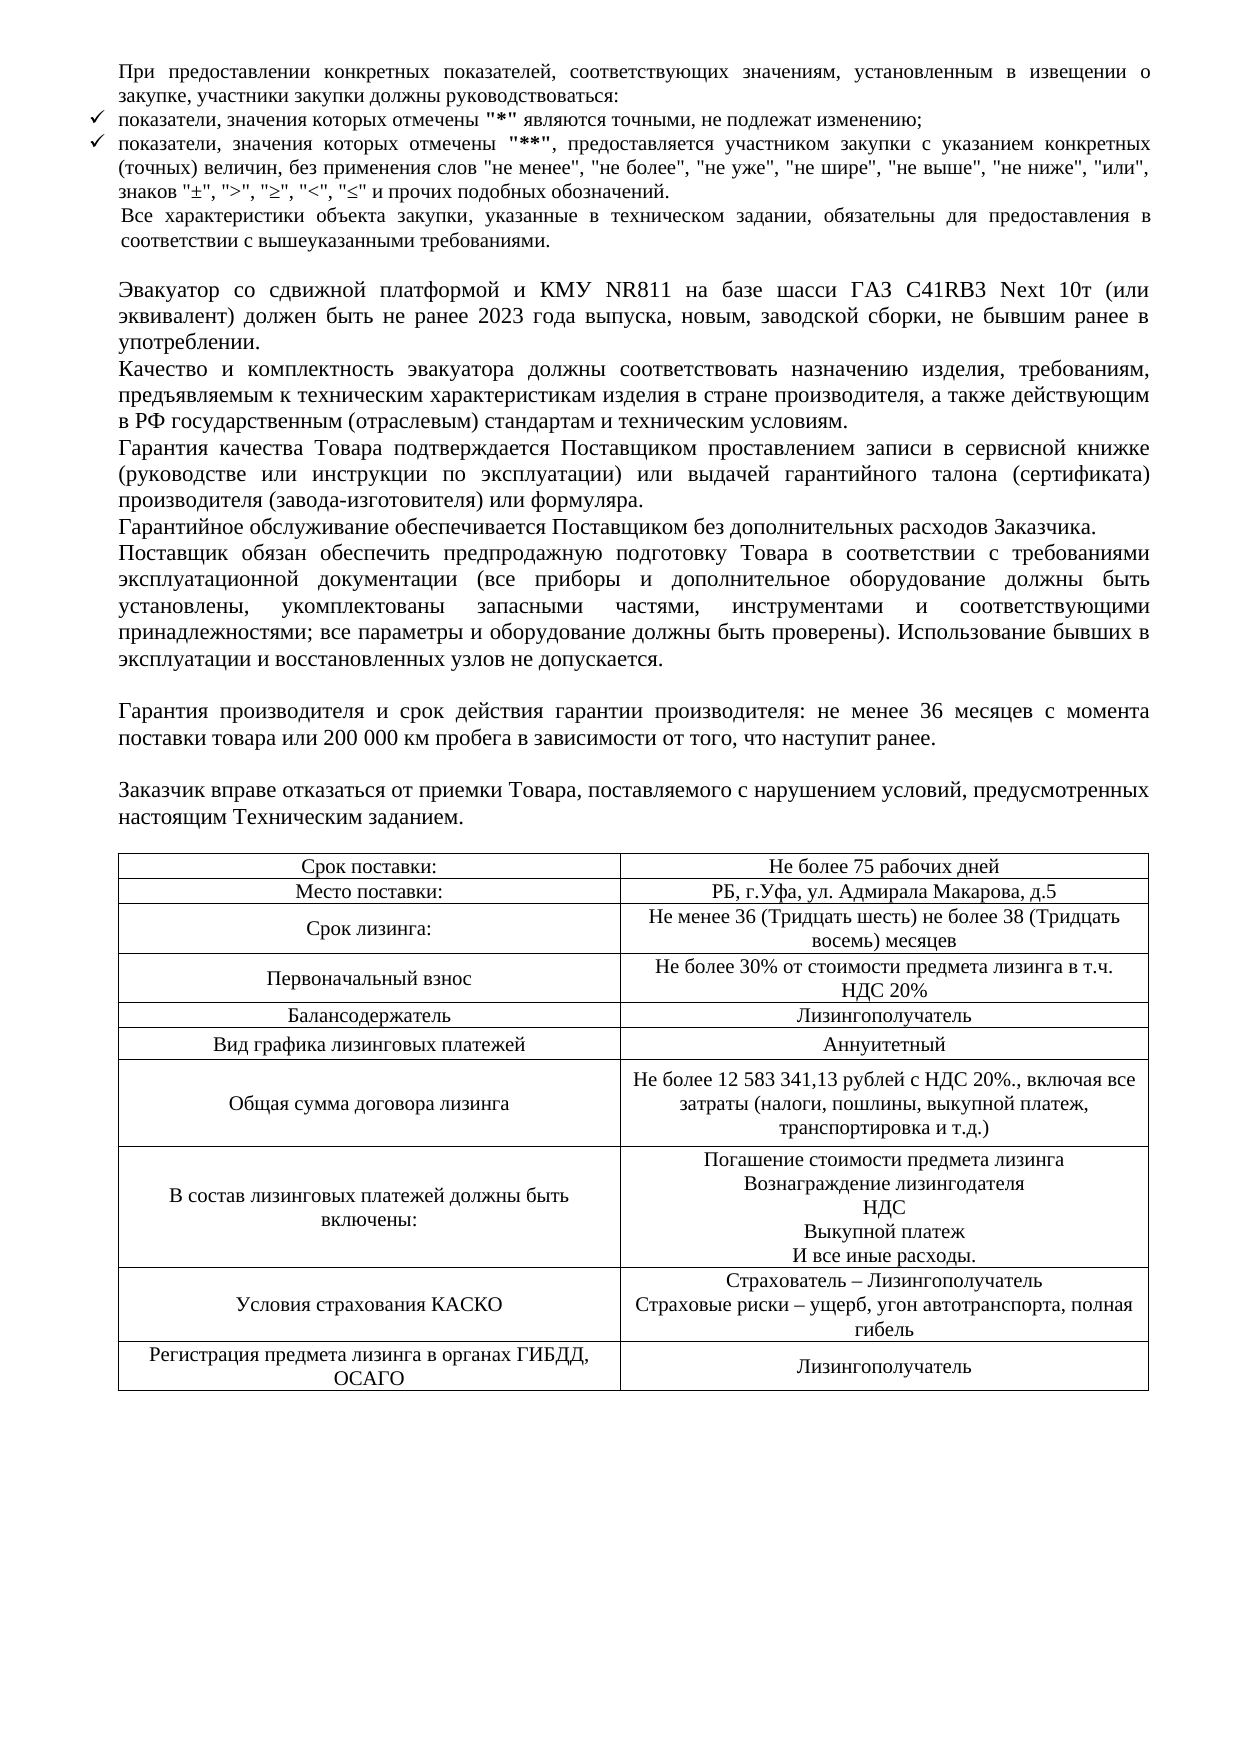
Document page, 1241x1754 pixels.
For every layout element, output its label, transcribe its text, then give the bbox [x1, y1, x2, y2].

table_cell Регистрация предмета лизинга в органах ГИБДД, ОСАГО [119, 1342, 620, 1390]
text При предоставлении конкретных показателей, соответствующих значениям, установленным в извещении о закупке, участники закупки должны руководствоваться: [118, 59, 1152, 107]
text Заказчик вправе отказаться от приемки Товара, поставляемого с нарушением условий, предусмотренных настоящим Техническим заданием. [118, 776, 1152, 829]
table_cell Лизингополучатель [621, 1003, 1148, 1027]
table_cell Погашение стоимости предмета лизинга Вознаграждение лизингодателя НДС Выкупной платеж И все иные расходы. [621, 1147, 1148, 1267]
table_cell Вид графика лизинговых платежей [119, 1028, 620, 1059]
table_cell Место поставки: [119, 879, 620, 903]
table_cell Не менее 36 (Тридцать шесть) не более 38 (Тридцать восемь) месяцев [621, 904, 1148, 952]
text Все характеристики объекта закупки, указанные в техническом задании, обязательны для предоставления в соответствии с вышеуказанными требованиями. [121, 203, 1152, 252]
text Эвакуатор со сдвижной платформой и КМУ NR811 на базе шасси ГАЗ C41RB3 Next 10т (или эквивалент) должен быть не ранее 2023 года выпуска, новым, заводской сборки, не бывшим ранее в употреблении. [118, 276, 1152, 355]
table_cell Общая сумма договора лизинга [119, 1060, 620, 1146]
table_cell Лизингополучатель [621, 1342, 1148, 1390]
text Качество и комплектность эвакуатора должны соответствовать назначению изделия, требованиям, предъявляемым к техническим характеристикам изделия в стране производителя, а также действующим в РФ государственным (отраслевым) стандартам и техническим условиям. [118, 355, 1152, 434]
list показатели, значения которых отмечены "**", предоставляется участником закупки с указанием конкретных (точных) величин, без применения слов "не менее", "не более", "не уже", "не шире", "не выше", "не ниже", "или", знаков "±", ">", "≥", "<", "≤" и прочих подобных обозначений. [88, 131, 1152, 203]
table_cell Условия страхования КАСКО [119, 1268, 620, 1341]
table_cell РБ, г.Уфа, ул. Адмирала Макарова, д.5 [621, 879, 1148, 903]
table_cell Срок лизинга: [119, 904, 620, 952]
table_cell Аннуитетный [621, 1028, 1148, 1059]
text Гарантийное обслуживание обеспечивается Поставщиком без дополнительных расходов Заказчика. [118, 513, 1152, 539]
text Гарантия производителя и срок действия гарантии производителя: не менее 36 месяцев с момента поставки товара или 200 000 км пробега в зависимости от того, что наступит ранее. [118, 697, 1152, 750]
table_header Срок поставки: [119, 854, 620, 878]
table_cell Первоначальный взнос [119, 954, 620, 1002]
table_cell Не более 30% от стоимости предмета лизинга в т.ч. НДС 20% [621, 954, 1148, 1002]
list показатели, значения которых отмечены "*" являются точными, не подлежат изменению; [88, 107, 1152, 131]
text Гарантия качества Товара подтверждается Поставщиком проставлением записи в сервисной книжке (руководстве или инструкции по эксплуатации) или выдачей гарантийного талона (сертификата) производителя (завода-изготовителя) или формуляра. [118, 434, 1152, 513]
table_cell Балансодержатель [119, 1003, 620, 1027]
table_cell В состав лизинговых платежей должны быть включены: [119, 1147, 620, 1267]
table_cell Не более 12 583 341,13 рублей с НДС 20%., включая все затраты (налоги, пошлины, выкупной платеж, транспортировка и т.д.) [621, 1060, 1148, 1146]
table_cell Страхователь – Лизингополучатель Страховые риски – ущерб, угон автотранспорта, полная гибель [621, 1268, 1148, 1341]
text Поставщик обязан обеспечить предпродажную подготовку Товара в соответствии с требованиями эксплуатационной документации (все приборы и дополнительное оборудование должны быть установлены, укомплектованы запасными частями, инструментами и соответствующими принадлежностями; все параметры и оборудование должны быть проверены). Использование бывших в эксплуатации и восстановленных узлов не допускается. [118, 539, 1152, 671]
table_header Не более 75 рабочих дней [621, 854, 1148, 878]
